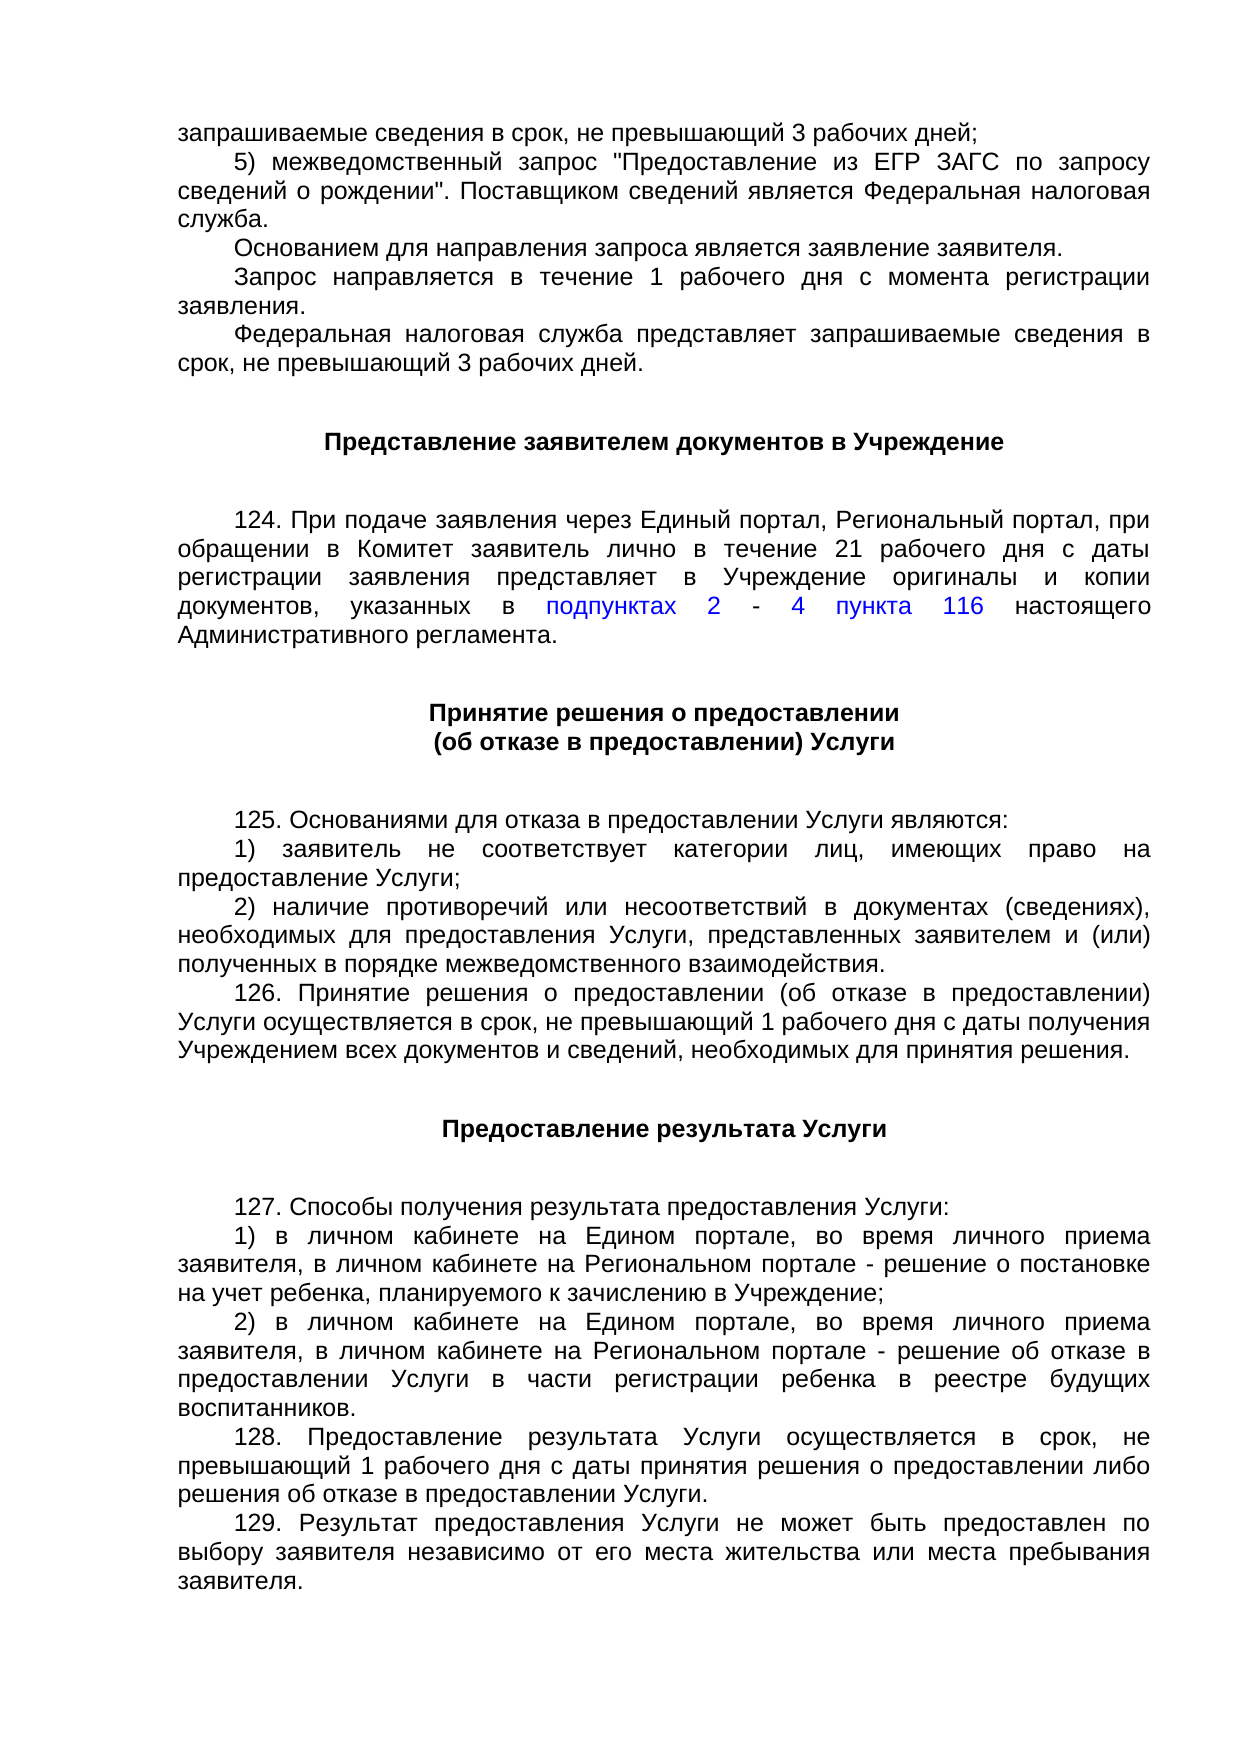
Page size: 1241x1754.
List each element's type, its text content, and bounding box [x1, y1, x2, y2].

text 2) наличие противоречий или несоответствий в документах (сведениях), необходимых для предоставления Услуги, представленных заявителем и (или) полученных в порядке межведомственного взаимодействия. [177, 891, 1152, 978]
text 125. Основаниями для отказа в предоставлении Услуги являются: [177, 805, 1152, 834]
text 128. Предоставление результата Услуги осуществляется в срок, не превышающий 1 рабочего дня с даты принятия решения о предоставлении либо решения об отказе в предоставлении Услуги. [177, 1422, 1152, 1508]
title Представление заявителем документов в Учреждение [177, 426, 1152, 455]
title Принятие решения о предоставлении [177, 698, 1152, 727]
text 1) в личном кабинете на Едином портале, во время личного приема заявителя, в личном кабинете на Региональном портале - решение о постановке на учет ребенка, планируемого к зачислению в Учреждение; [177, 1221, 1152, 1307]
text Основанием для направления запроса является заявление заявителя. [177, 233, 1152, 262]
title Предоставление результата Услуги [177, 1113, 1152, 1142]
text Запрос направляется в течение 1 рабочего дня с момента регистрации заявления. [177, 262, 1152, 319]
text 129. Результат предоставления Услуги не может быть предоставлен по выбору заявителя независимо от его места жительства или места пребывания заявителя. [177, 1508, 1152, 1594]
text 126. Принятие решения о предоставлении (об отказе в предоставлении) Услуги осуществляется в срок, не превышающий 1 рабочего дня с даты получения Учреждением всех документов и сведений, необходимых для принятия решения. [177, 978, 1152, 1064]
text 5) межведомственный запрос "Предоставление из ЕГР ЗАГС по запросу сведений о рождении". Поставщиком сведений является Федеральная налоговая служба. [177, 147, 1152, 233]
text 2) в личном кабинете на Едином портале, во время личного приема заявителя, в личном кабинете на Региональном портале - решение об отказе в предоставлении Услуги в части регистрации ребенка в реестре будущих воспитанников. [177, 1307, 1152, 1422]
text Федеральная налоговая служба представляет запрашиваемые сведения в срок, не превышающий 3 рабочих дней. [177, 319, 1152, 377]
text 127. Способы получения результата предоставления Услуги: [177, 1192, 1152, 1221]
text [177, 118, 1152, 147]
title (об отказе в предоставлении) Услуги [177, 727, 1152, 756]
text 1) заявитель не соответствует категории лиц, имеющих право на предоставление Услуги; [177, 834, 1152, 891]
text 124. При подаче заявления через Единый портал, Региональный портал, при обращении в Комитет заявитель лично в течение 21 рабочего дня с даты регистрации заявления представляет в Учреждение оригиналы и копии документов, указанных в подпунктах 2 - 4 пункта 116 настоящего Административного регламента. [177, 505, 1152, 648]
